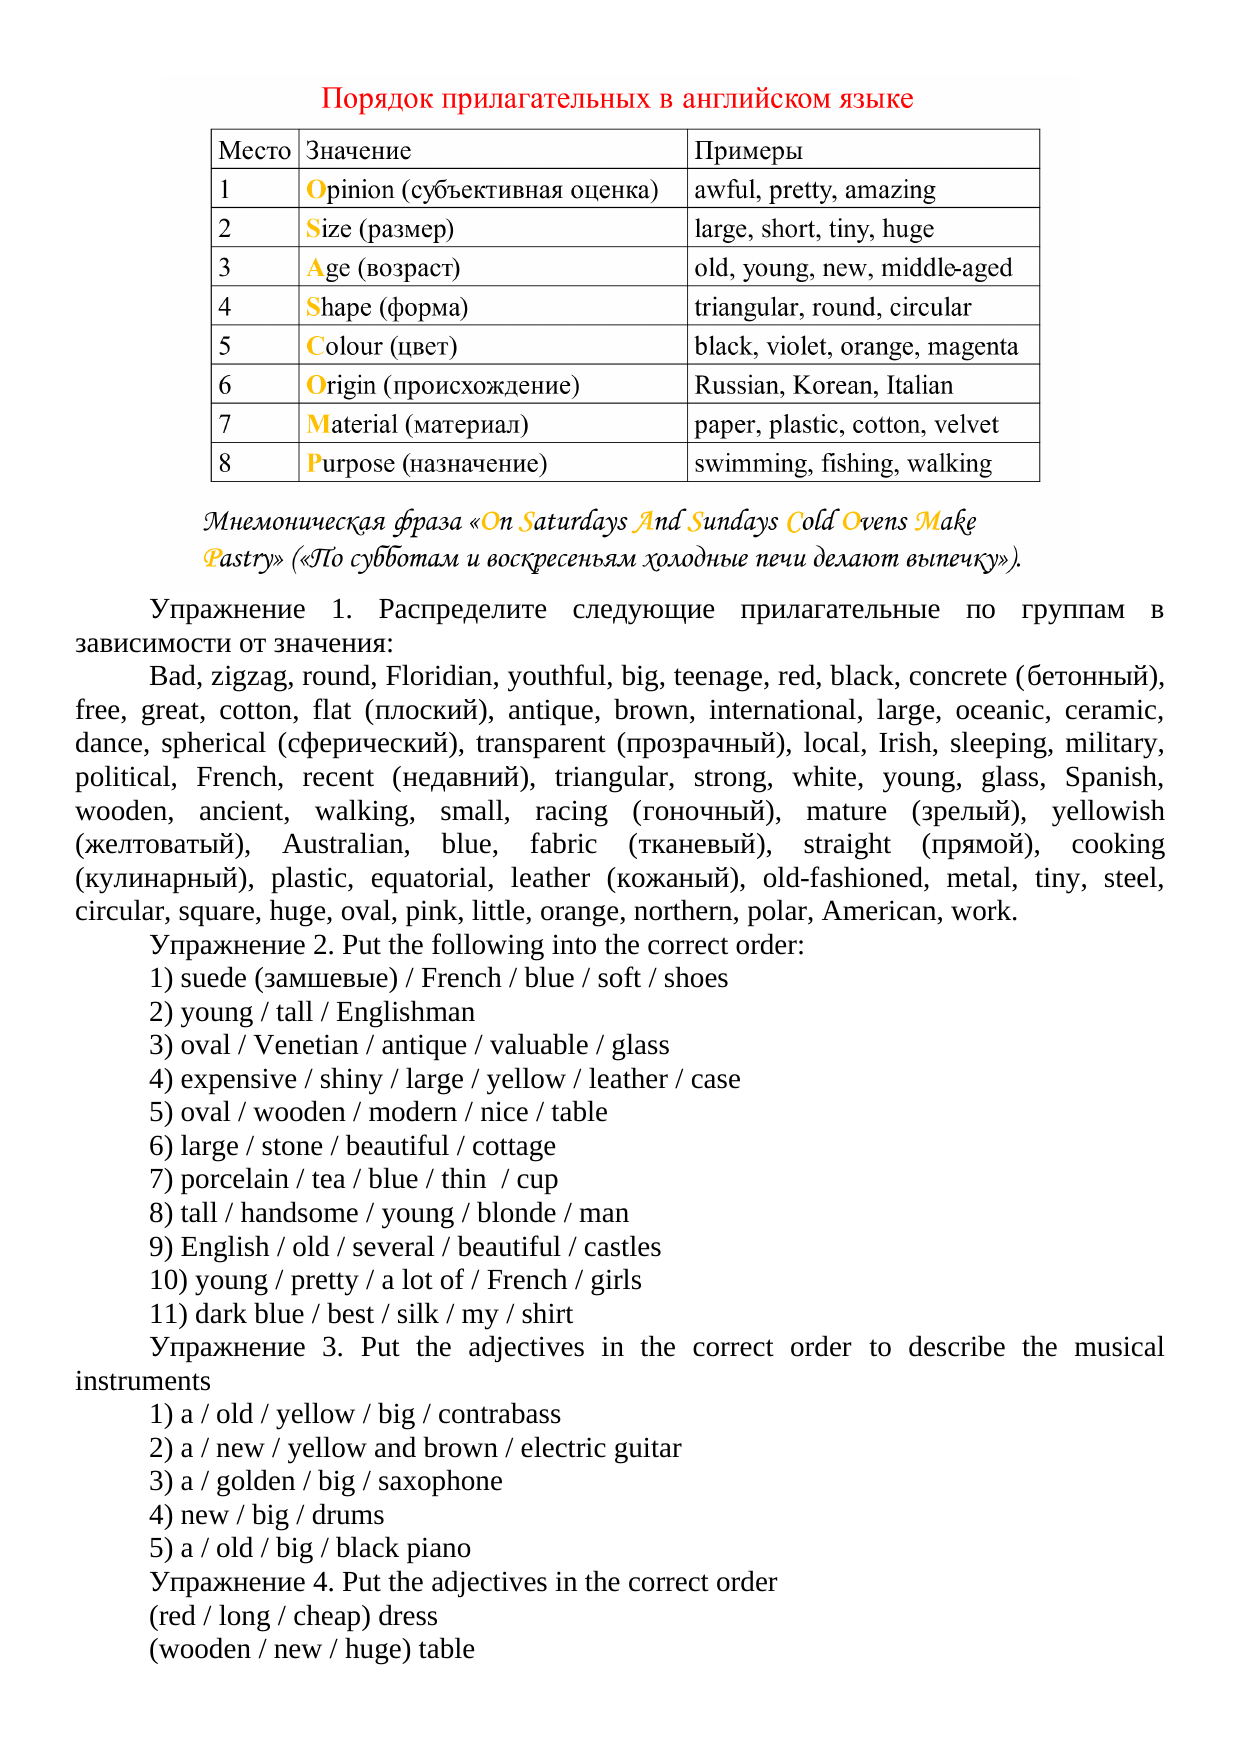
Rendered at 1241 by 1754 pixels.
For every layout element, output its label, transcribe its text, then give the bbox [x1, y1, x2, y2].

text 2) young / tall / Englishman [75, 994, 1165, 1027]
text 5) a / old / big / black piano [75, 1531, 1165, 1564]
text 10) young / pretty / a lot of / French / girls [75, 1262, 1165, 1296]
text (red / long / cheap) dress [75, 1598, 1165, 1631]
text Упражнение 2. Put the following into the correct order: [75, 927, 1165, 960]
text Упражнение 3. Put the adjectives in the correct order to describe the musical instruments [75, 1329, 1165, 1396]
text 8) tall / handsome / young / blonde / man [75, 1195, 1165, 1229]
text 9) English / old / several / beautiful / castles [75, 1229, 1165, 1262]
text 6) large / stone / beautiful / cottage [75, 1128, 1165, 1162]
text 1) suede (замшевые) / French / blue / soft / shoes [75, 960, 1165, 994]
text 11) dark blue / best / silk / my / shirt [75, 1296, 1165, 1329]
text 3) a / golden / big / saxophone [75, 1463, 1165, 1497]
text 1) a / old / yellow / big / contrabass [75, 1396, 1165, 1430]
text Упражнение 4. Put the adjectives in the correct order [75, 1564, 1165, 1598]
text 2) a / new / yellow and brown / electric guitar [75, 1430, 1165, 1463]
text (wooden / new / huge) table [75, 1631, 1165, 1665]
text 3) oval / Venetian / antique / valuable / glass [75, 1027, 1165, 1061]
text 4) new / big / drums [75, 1497, 1165, 1531]
text Bad, zigzag, round, Floridian, youthful, big, teenage, red, black, concrete (бетонный), free, great, cotton, flat (плоский), antique, brown, international, large, oceanic, ceramic, dance, spherical (сферический), transparent (прозрачный), local, Irish, sleeping, military, political, French, recent (недавний), triangular, strong, white, young, glass, Spanish, wooden, ancient, walking, small, racing (гоночный), mature (зрелый), yellowish (желтоватый), Australian, blue, fabric (тканевый), straight (прямой), cooking (кулинарный), plastic, equatorial, leather (кожаный), old-fashioned, metal, tiny, steel, circular, square, huge, oval, pink, little, orange, northern, polar, American, work. [75, 658, 1165, 927]
text 5) oval / wooden / modern / nice / table [75, 1094, 1165, 1128]
text 7) porcelain / tea / blue / thin / cup [75, 1162, 1165, 1195]
picture [161, 75, 1080, 592]
text Упражнение 1. Распределите следующие прилагательные по группам в зависимости от значения: [75, 591, 1165, 658]
text 4) expensive / shiny / large / yellow / leather / case [75, 1061, 1165, 1094]
